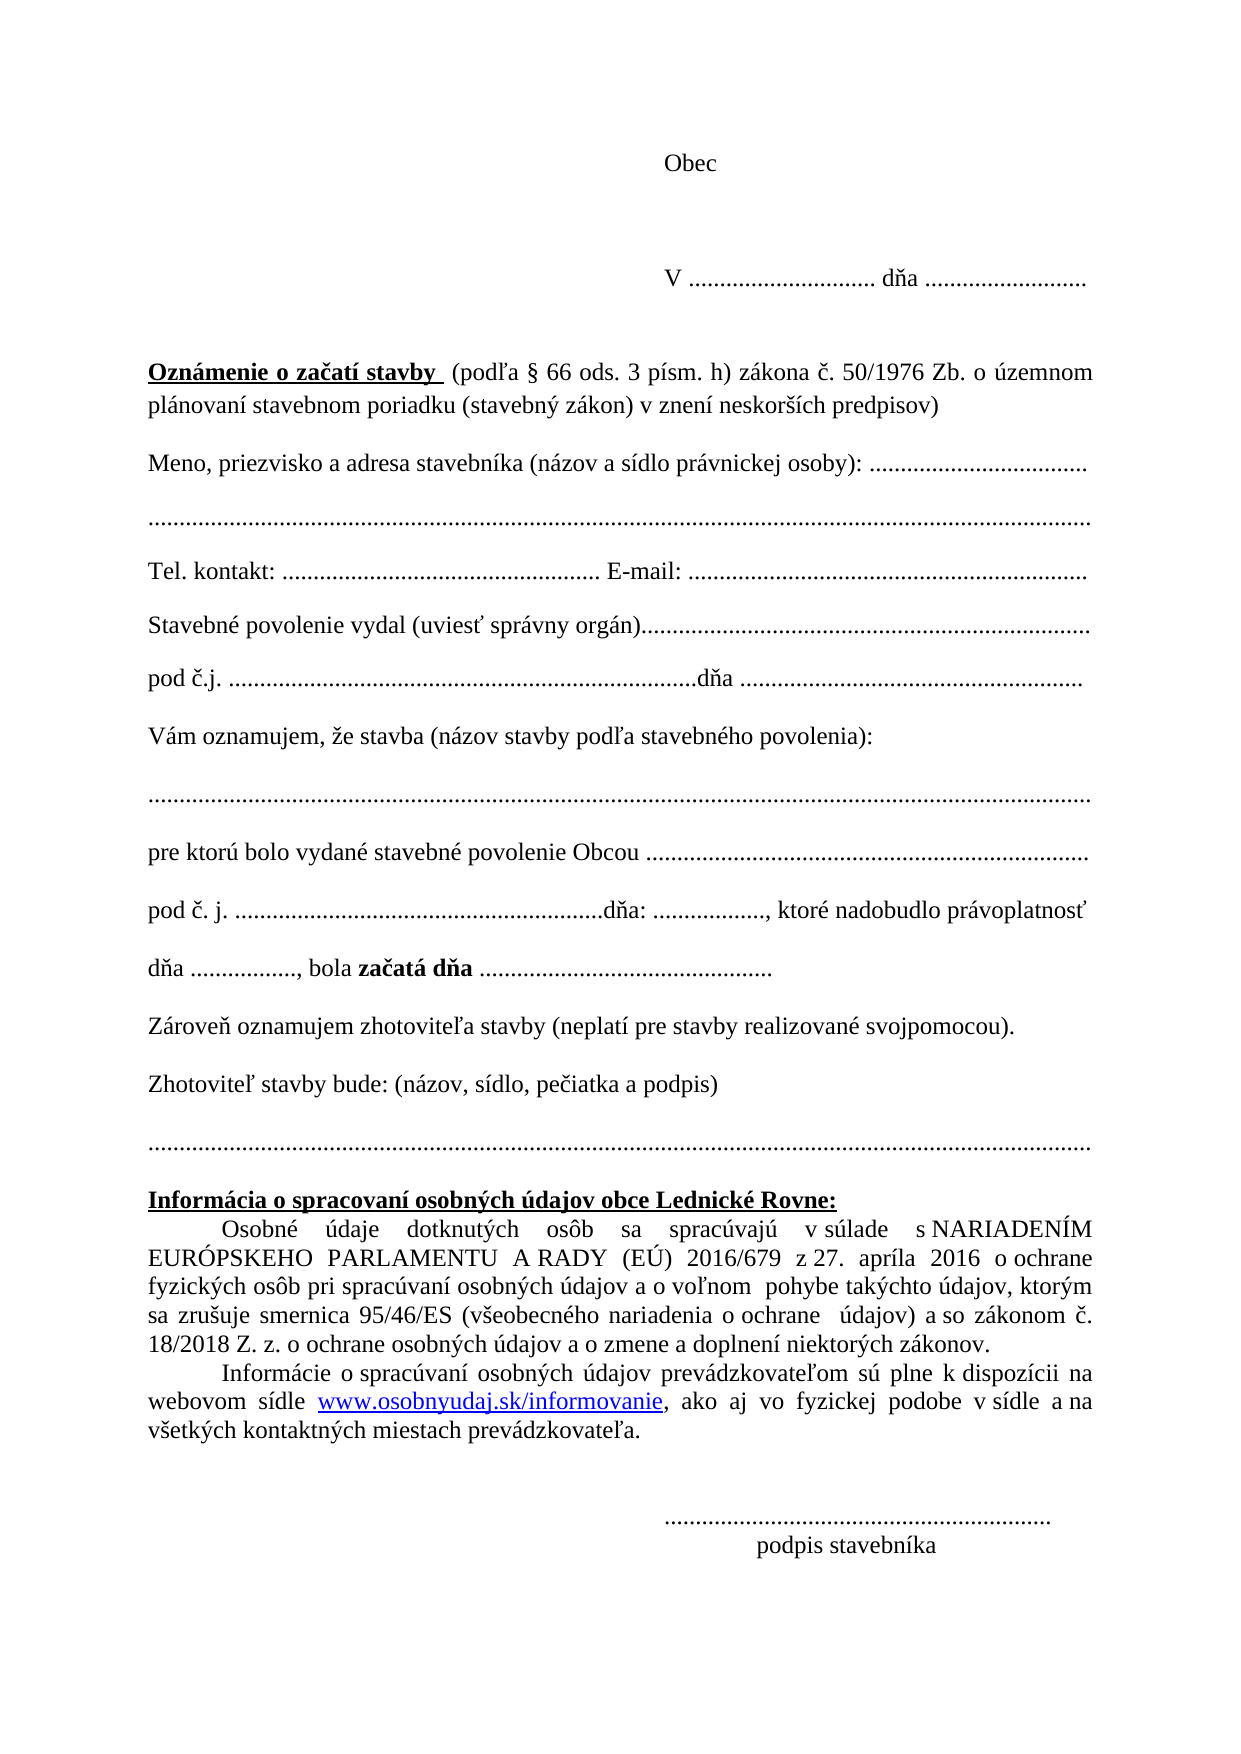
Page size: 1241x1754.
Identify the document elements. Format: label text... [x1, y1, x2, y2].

text Informácie o spracúvaní osobných údajov prevádzkovateľom sú plne k dispozícii na webovom sídle www.osobnyudaj.sk/informovanie, ako aj vo fyzickej podobe v sídle a na všetkých kontaktných miestach prevádzkovateľa. [148, 1358, 1093, 1444]
text Osobné údaje dotknutých osôb sa spracúvajú v súlade s NARIADENÍM EURÓPSKEHO PARLAMENTU A RADY (EÚ) 2016/679 z 27. apríla 2016 o ochrane fyzických osôb pri spracúvaní osobných údajov a o voľnom pohybe takýchto údajov, ktorým sa zrušuje smernica 95/46/ES (všeobecného nariadenia o ochrane údajov) a so zákonom č. 18/2018 Z. z. o ochrane osobných údajov a o zmene a doplnení niektorých zákonov. [148, 1214, 1093, 1358]
text V .............................. dňa .......................... [590, 263, 1093, 291]
text pod č.j. ...........................................................................dňa ....................................................... [148, 663, 1093, 692]
text pod č. j. ...........................................................dňa: .................., ktoré nadobudlo právoplatnosť [148, 895, 1093, 924]
text Zhotoviteľ stavby bude: (názov, sídlo, pečiatka a podpis) [148, 1069, 1093, 1098]
text .............................................................. [664, 1501, 1093, 1530]
text Stavebné povolenie vydal (uviesť správny orgán)........................................................................ [148, 610, 1093, 638]
text Informácia o spracovaní osobných údajov obce Lednické Rovne: [148, 1185, 1093, 1214]
text ....................................................................................................................................................... [148, 1127, 1093, 1156]
text dňa ................., bola začatá dňa ............................................... [148, 953, 1093, 982]
text ....................................................................................................................................................... [148, 502, 1093, 531]
text Zároveň oznamujem zhotoviteľa stavby (neplatí pre stavby realizované svojpomocou). [148, 1011, 1093, 1040]
text pre ktorú bolo vydané stavebné povolenie Obcou ....................................................................... [148, 837, 1093, 866]
text Meno, priezvisko a adresa stavebníka (názov a sídlo právnickej osoby): ................................... [148, 448, 1093, 477]
text Oznámenie o začatí stavby (podľa § 66 ods. 3 písm. h) zákona č. 50/1976 Zb. o územnom plánovaní stavebnom poriadku (stavebný zákon) v znení neskorších predpisov) [148, 357, 1093, 419]
text Tel. kontakt: ................................................... E-mail: ................................................................ [148, 556, 1093, 585]
text Vám oznamujem, že stavba (názov stavby podľa stavebného povolenia): [148, 721, 1093, 750]
text podpis stavebníka [148, 1530, 1093, 1559]
text ....................................................................................................................................................... [148, 779, 1093, 808]
text Obec [148, 148, 1093, 176]
